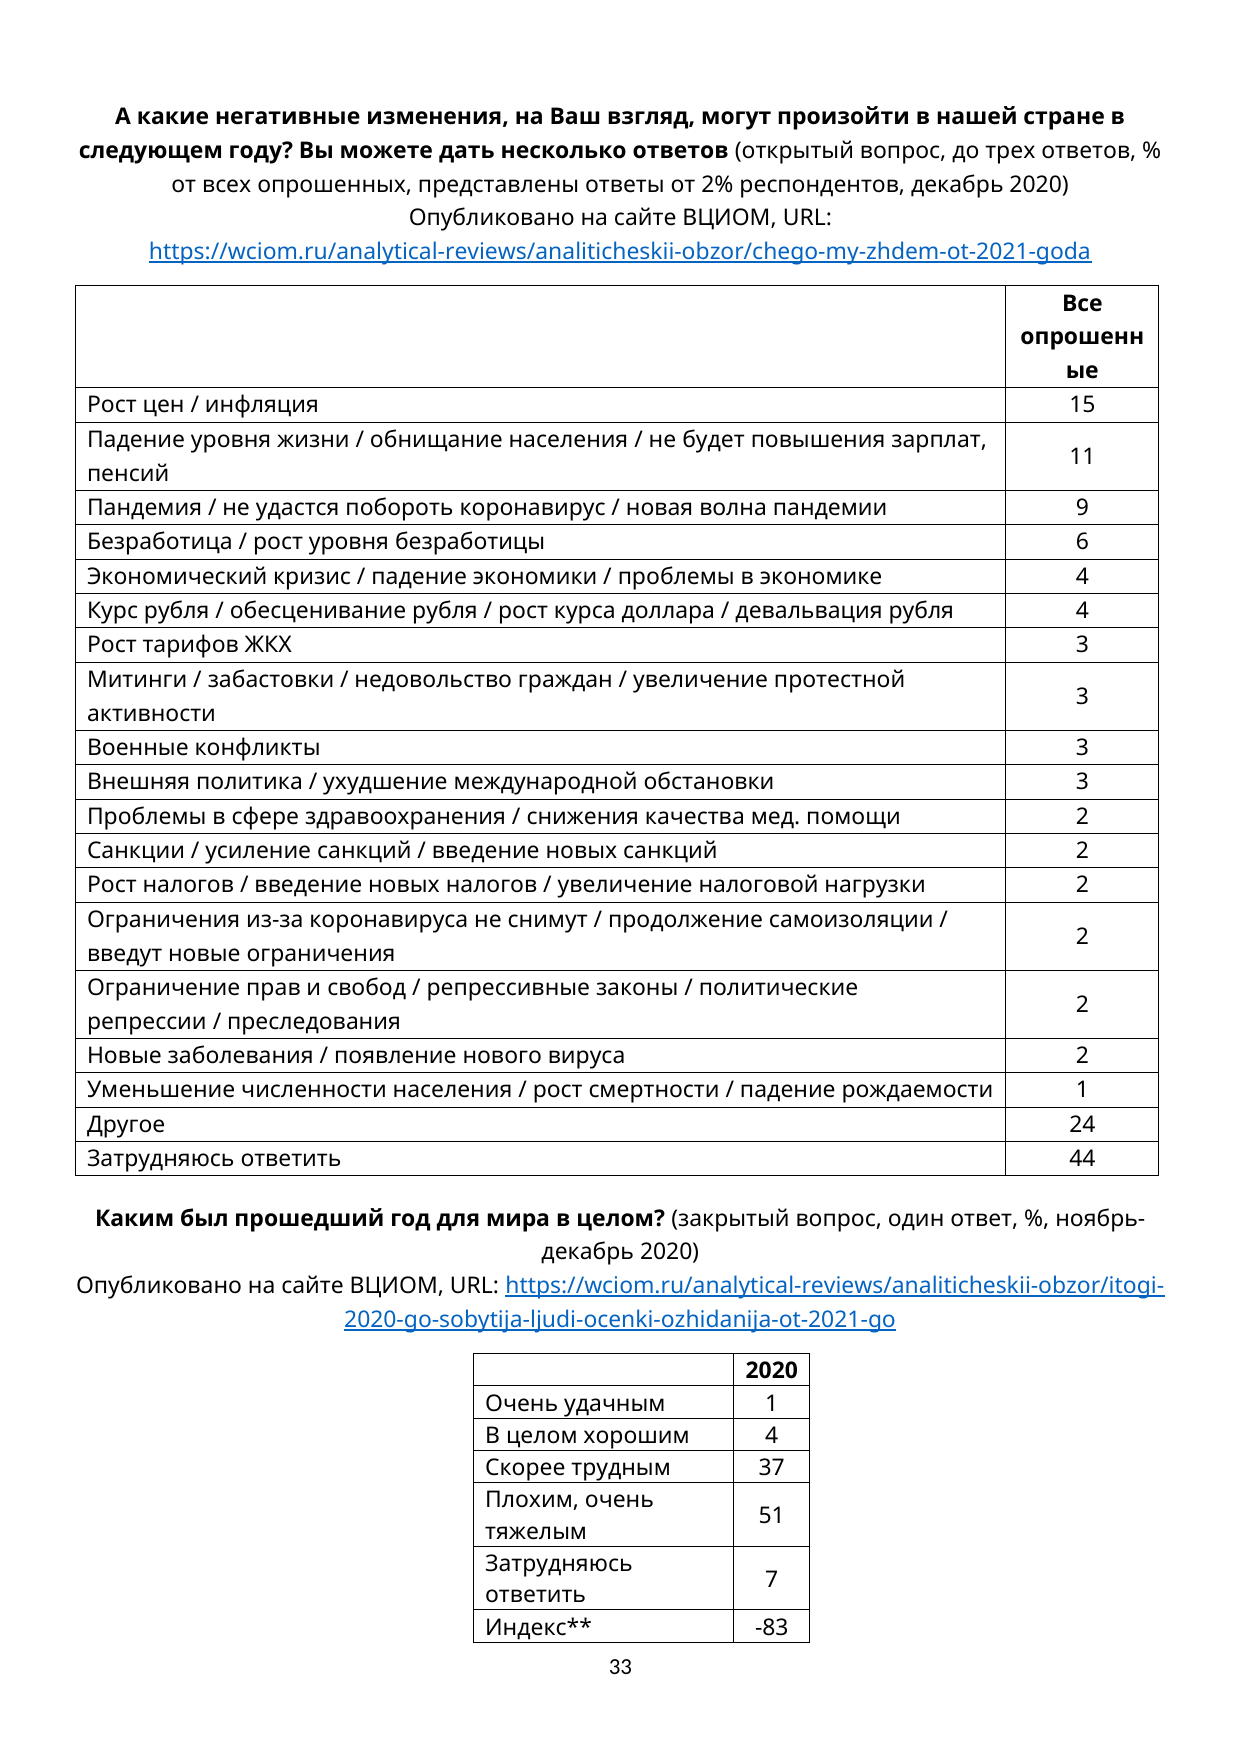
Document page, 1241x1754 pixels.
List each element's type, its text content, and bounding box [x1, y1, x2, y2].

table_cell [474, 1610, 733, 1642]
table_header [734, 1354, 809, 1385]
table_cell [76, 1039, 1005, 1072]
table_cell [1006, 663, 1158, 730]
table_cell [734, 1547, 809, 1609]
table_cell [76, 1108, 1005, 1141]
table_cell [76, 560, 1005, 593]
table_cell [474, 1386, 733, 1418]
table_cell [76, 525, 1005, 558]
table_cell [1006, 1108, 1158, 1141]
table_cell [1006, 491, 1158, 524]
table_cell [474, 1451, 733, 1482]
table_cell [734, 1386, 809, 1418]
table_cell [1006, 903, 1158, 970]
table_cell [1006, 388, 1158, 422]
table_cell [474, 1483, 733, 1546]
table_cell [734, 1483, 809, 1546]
text А какие негативные изменения, на Ваш взгляд, могут произойти в нашей стране в следующем году? Вы можете дать несколько ответов (открытый вопрос, до трех ответов, % от всех опрошенных, представлены ответы от 2% респондентов, декабрь 2020) [75, 100, 1165, 199]
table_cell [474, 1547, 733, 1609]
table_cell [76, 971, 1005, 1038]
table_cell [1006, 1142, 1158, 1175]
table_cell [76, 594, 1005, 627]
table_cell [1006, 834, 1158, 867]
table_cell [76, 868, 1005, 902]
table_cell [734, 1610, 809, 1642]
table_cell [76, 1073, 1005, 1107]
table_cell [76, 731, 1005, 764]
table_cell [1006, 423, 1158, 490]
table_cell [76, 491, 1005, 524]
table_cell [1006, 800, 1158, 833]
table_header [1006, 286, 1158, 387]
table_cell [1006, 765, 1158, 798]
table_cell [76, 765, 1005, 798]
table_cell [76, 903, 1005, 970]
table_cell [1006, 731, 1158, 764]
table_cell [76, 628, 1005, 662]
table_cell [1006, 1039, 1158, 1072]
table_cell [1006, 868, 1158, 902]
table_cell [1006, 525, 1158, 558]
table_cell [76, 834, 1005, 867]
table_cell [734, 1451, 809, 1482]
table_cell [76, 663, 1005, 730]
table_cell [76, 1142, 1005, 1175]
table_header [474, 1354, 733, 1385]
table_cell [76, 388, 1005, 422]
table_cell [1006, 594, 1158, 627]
text Опубликовано на сайте ВЦИОМ, URL: https://wciom.ru/analytical-reviews/analiticheskii-obzor/chego-my-zhdem-ot-2021-goda [75, 201, 1165, 266]
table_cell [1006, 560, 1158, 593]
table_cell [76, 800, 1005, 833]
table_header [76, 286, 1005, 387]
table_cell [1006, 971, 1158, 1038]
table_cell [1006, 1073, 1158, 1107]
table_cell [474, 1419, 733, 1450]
text Каким был прошедший год для мира в целом? (закрытый вопрос, один ответ, %, ноябрь-декабрь 2020) Опубликовано на сайте ВЦИОМ, URL: https://wciom.ru/analytical-reviews/analiticheskii-obzor/itogi-2020-go-sobytija-ljudi-ocenki-ozhidanija-ot-2021-go [75, 1201, 1165, 1334]
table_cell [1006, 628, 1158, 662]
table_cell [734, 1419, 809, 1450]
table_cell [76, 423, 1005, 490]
